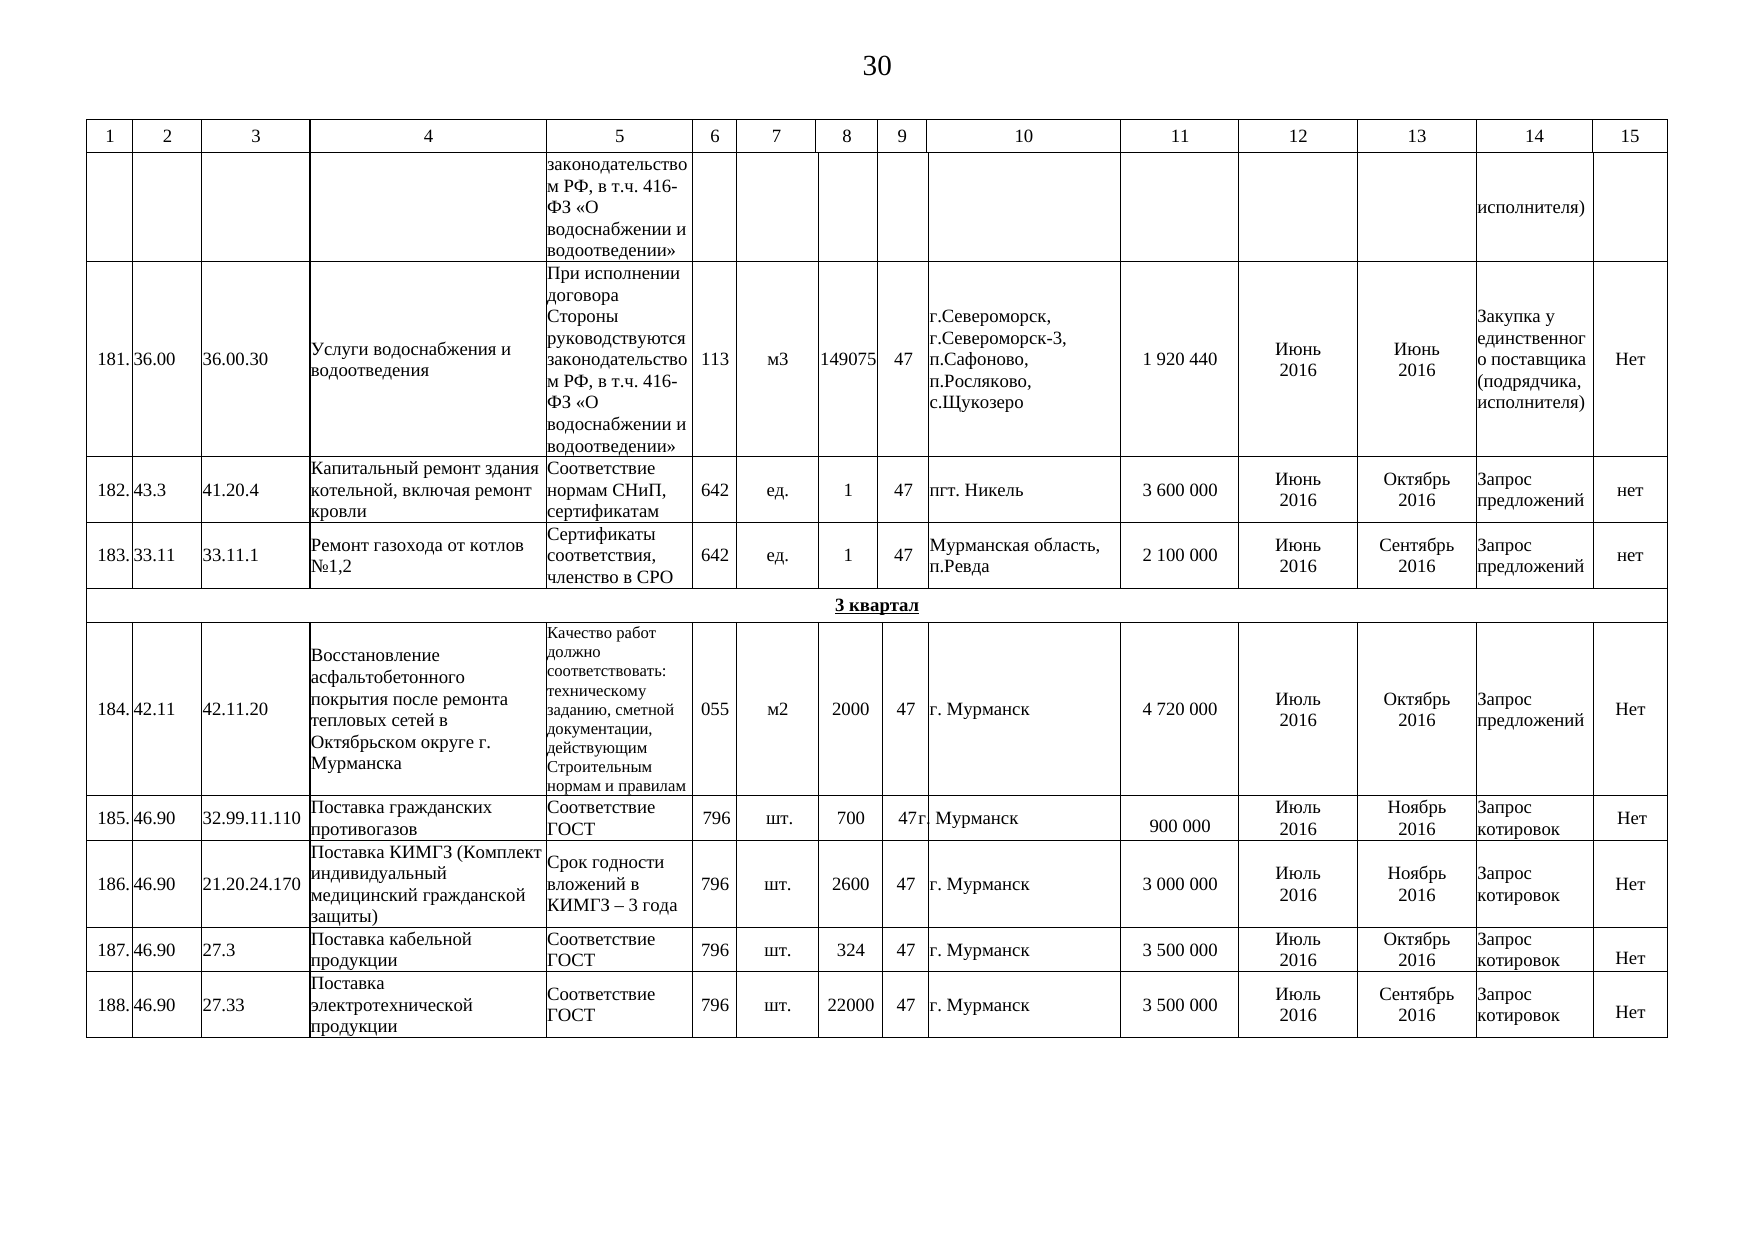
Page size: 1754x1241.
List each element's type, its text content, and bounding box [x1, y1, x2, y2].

table_header 2 [133, 120, 201, 152]
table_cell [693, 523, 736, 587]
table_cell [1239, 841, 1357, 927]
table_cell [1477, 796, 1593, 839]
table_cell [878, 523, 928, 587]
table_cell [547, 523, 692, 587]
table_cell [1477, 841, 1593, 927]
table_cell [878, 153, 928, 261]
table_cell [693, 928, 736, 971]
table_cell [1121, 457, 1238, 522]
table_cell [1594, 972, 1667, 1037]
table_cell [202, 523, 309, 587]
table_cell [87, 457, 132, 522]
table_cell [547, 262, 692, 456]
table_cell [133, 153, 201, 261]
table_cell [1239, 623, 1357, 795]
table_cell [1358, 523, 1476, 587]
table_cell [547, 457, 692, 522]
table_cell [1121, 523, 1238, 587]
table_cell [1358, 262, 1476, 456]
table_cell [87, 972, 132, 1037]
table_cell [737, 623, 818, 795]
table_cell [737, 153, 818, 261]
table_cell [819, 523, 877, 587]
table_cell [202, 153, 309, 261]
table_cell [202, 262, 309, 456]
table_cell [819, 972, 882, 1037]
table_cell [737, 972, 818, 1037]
table_header 11 [1121, 120, 1238, 152]
table_header 14 [1477, 120, 1592, 152]
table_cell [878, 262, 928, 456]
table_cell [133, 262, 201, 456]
table_header 5 [547, 120, 692, 152]
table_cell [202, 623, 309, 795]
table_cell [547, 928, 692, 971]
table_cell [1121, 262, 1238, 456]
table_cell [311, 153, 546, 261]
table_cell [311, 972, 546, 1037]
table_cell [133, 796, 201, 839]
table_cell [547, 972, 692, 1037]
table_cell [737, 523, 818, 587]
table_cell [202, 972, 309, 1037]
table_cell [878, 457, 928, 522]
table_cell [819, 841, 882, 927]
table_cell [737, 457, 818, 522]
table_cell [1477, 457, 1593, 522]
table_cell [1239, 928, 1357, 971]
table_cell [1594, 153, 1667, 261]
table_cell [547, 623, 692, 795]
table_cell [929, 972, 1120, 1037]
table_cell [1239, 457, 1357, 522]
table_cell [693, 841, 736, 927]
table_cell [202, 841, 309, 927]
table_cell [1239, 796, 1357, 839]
table_header 15 [1593, 120, 1667, 152]
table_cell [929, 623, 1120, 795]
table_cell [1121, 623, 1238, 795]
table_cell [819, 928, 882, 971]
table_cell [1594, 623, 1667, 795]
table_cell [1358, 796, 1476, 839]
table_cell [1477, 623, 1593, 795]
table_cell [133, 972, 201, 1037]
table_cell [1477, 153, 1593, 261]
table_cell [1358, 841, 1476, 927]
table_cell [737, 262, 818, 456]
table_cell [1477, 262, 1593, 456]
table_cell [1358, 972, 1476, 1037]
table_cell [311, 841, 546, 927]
table_header 3 [202, 120, 309, 152]
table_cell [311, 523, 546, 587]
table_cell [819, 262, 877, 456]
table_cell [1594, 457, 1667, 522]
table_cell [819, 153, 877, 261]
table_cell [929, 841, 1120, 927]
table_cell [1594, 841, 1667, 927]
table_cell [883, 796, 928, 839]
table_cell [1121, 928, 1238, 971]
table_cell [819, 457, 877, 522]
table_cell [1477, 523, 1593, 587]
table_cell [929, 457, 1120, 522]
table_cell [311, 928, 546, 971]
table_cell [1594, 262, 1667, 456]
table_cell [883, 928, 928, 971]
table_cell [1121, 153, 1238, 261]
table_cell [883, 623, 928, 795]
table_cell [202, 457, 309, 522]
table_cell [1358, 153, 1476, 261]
table_header 6 [693, 120, 736, 152]
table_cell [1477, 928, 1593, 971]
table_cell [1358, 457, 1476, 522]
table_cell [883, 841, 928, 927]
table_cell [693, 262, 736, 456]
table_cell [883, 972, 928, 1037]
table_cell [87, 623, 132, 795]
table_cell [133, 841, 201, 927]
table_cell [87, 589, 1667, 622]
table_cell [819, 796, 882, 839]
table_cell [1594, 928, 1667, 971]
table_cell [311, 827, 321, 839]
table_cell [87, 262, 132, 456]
table_header 9 [878, 120, 926, 152]
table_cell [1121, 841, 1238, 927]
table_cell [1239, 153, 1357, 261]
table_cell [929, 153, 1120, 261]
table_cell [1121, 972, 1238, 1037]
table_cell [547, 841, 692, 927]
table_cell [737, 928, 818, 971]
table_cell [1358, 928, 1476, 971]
table_header 7 [737, 120, 815, 152]
table_header 12 [1239, 120, 1357, 152]
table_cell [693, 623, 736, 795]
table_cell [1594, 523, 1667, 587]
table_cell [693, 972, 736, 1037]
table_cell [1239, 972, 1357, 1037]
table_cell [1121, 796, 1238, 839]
table_header 4 [311, 120, 546, 152]
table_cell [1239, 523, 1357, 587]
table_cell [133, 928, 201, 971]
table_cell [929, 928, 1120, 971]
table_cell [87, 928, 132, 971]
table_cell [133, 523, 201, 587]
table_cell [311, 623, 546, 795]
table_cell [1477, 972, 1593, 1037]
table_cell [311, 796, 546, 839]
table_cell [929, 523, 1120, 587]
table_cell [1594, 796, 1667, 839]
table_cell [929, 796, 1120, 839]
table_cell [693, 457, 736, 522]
table_header 13 [1358, 120, 1476, 152]
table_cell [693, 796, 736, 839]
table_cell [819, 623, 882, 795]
table_header 10 [927, 120, 1120, 152]
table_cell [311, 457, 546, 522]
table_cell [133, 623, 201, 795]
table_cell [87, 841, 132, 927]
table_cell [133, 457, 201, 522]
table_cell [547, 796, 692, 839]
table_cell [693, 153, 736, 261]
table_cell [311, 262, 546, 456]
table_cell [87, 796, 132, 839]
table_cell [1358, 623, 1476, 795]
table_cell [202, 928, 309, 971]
table_header 1 [87, 120, 132, 152]
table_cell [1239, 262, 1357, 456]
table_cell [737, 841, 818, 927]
table_header 8 [816, 120, 877, 152]
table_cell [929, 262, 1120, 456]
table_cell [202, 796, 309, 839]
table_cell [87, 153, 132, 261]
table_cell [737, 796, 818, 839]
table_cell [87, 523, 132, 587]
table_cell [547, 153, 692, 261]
